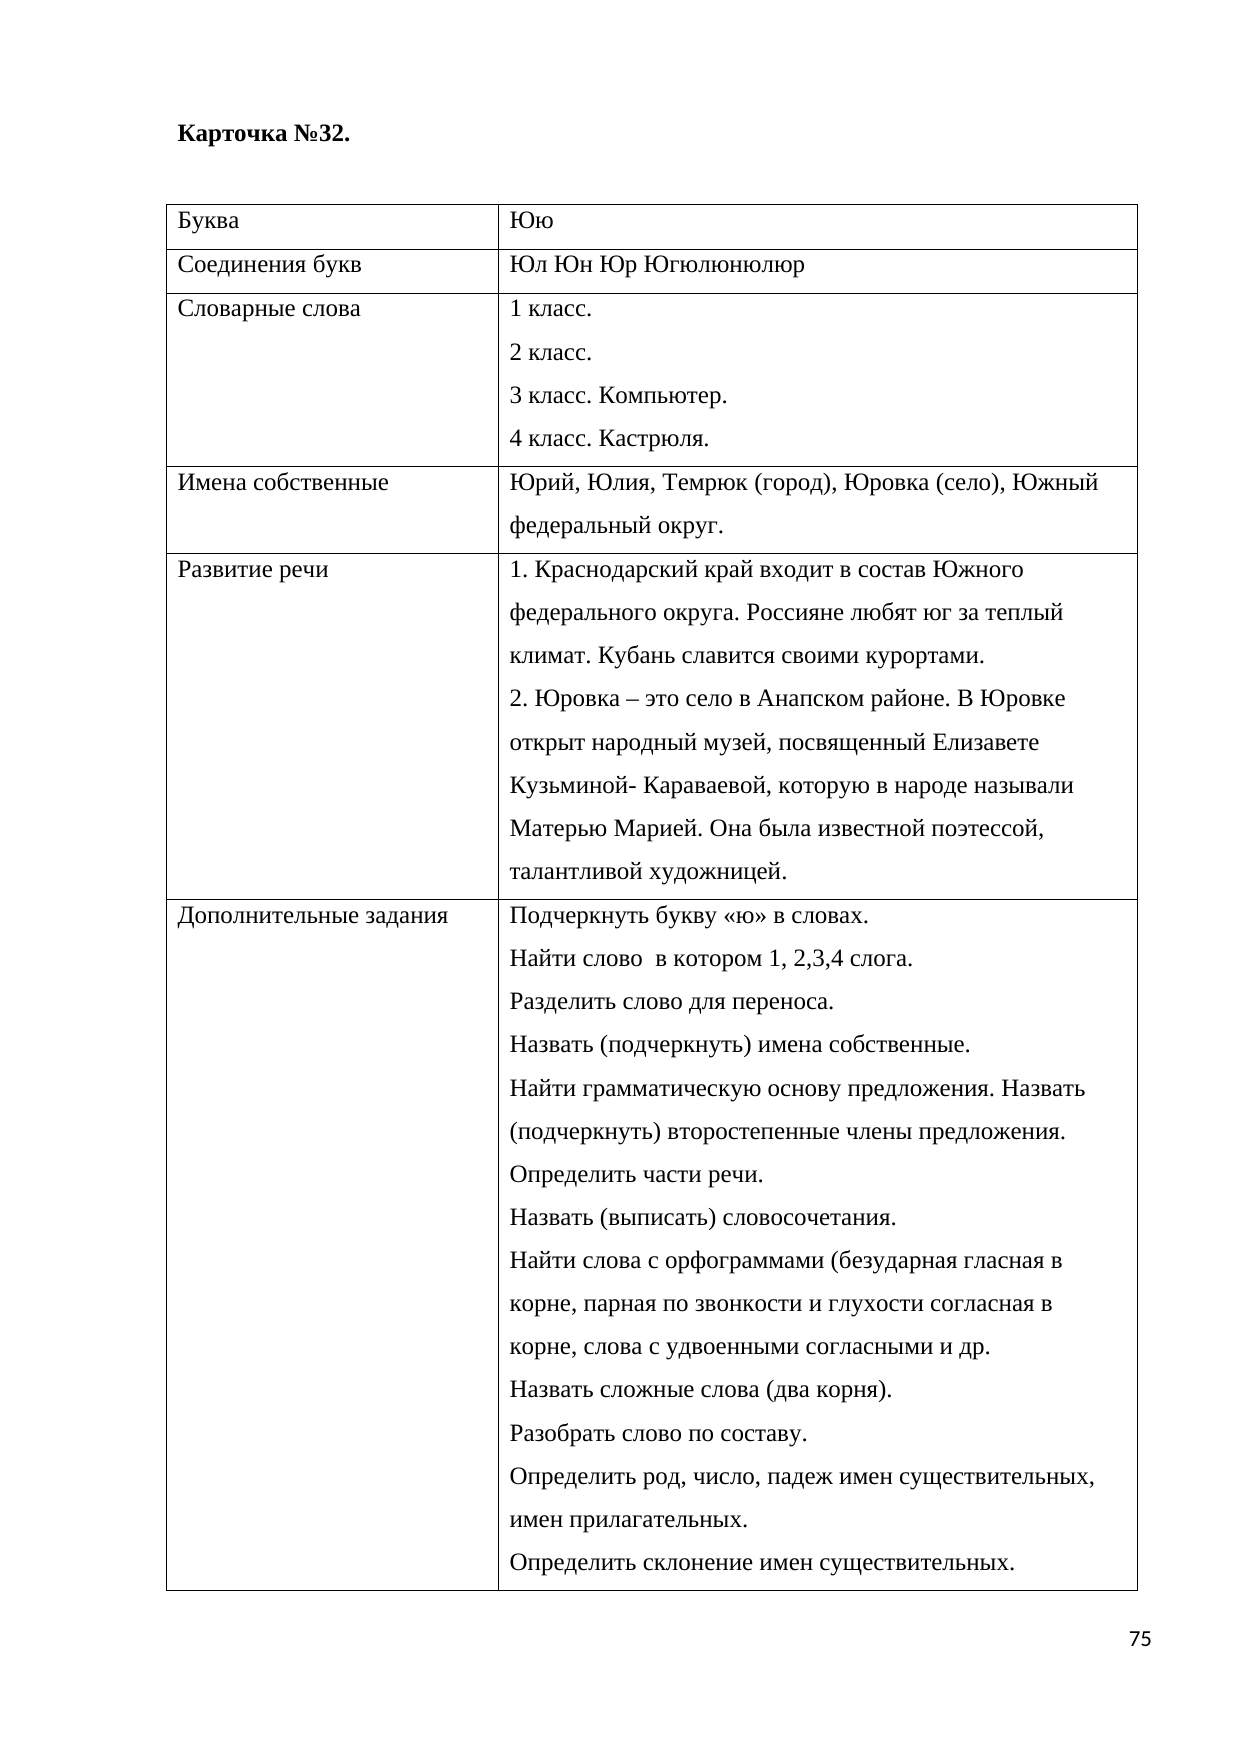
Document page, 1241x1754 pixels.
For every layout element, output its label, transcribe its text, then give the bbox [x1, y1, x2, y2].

table_cell Юрий, Юлия, Темрюк (город), Юровка (село), Южный федеральный округ. [499, 467, 1137, 553]
table_cell Имена собственные [167, 467, 498, 553]
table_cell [499, 900, 1137, 1590]
table_header Юю [499, 205, 1137, 248]
table_header Буква [167, 205, 498, 248]
table_cell Развитие речи [167, 554, 498, 899]
table_cell Юл Юн Юр Югюлюнюлюр [499, 250, 1137, 292]
table_cell 1. Краснодарский край входит в состав Южного федерального округа. Россияне любят юг за теплый климат. Кубань славится своими курортами. 2. Юровка – это село в Анапском районе. В Юровке открыт народный музей, посвященный Елизавете Кузьминой- Караваевой, которую в народе называли Матерью Марией. Она была известной поэтессой, талантливой художницей. [499, 554, 1137, 899]
table_cell 1 класс. 2 класс. 3 класс. Компьютер. 4 класс. Кастрюля. [499, 294, 1137, 466]
table_cell Словарные слова [167, 294, 498, 466]
table_cell Соединения букв [167, 250, 498, 292]
text Карточка №32. [177, 118, 1152, 147]
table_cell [167, 900, 498, 1590]
